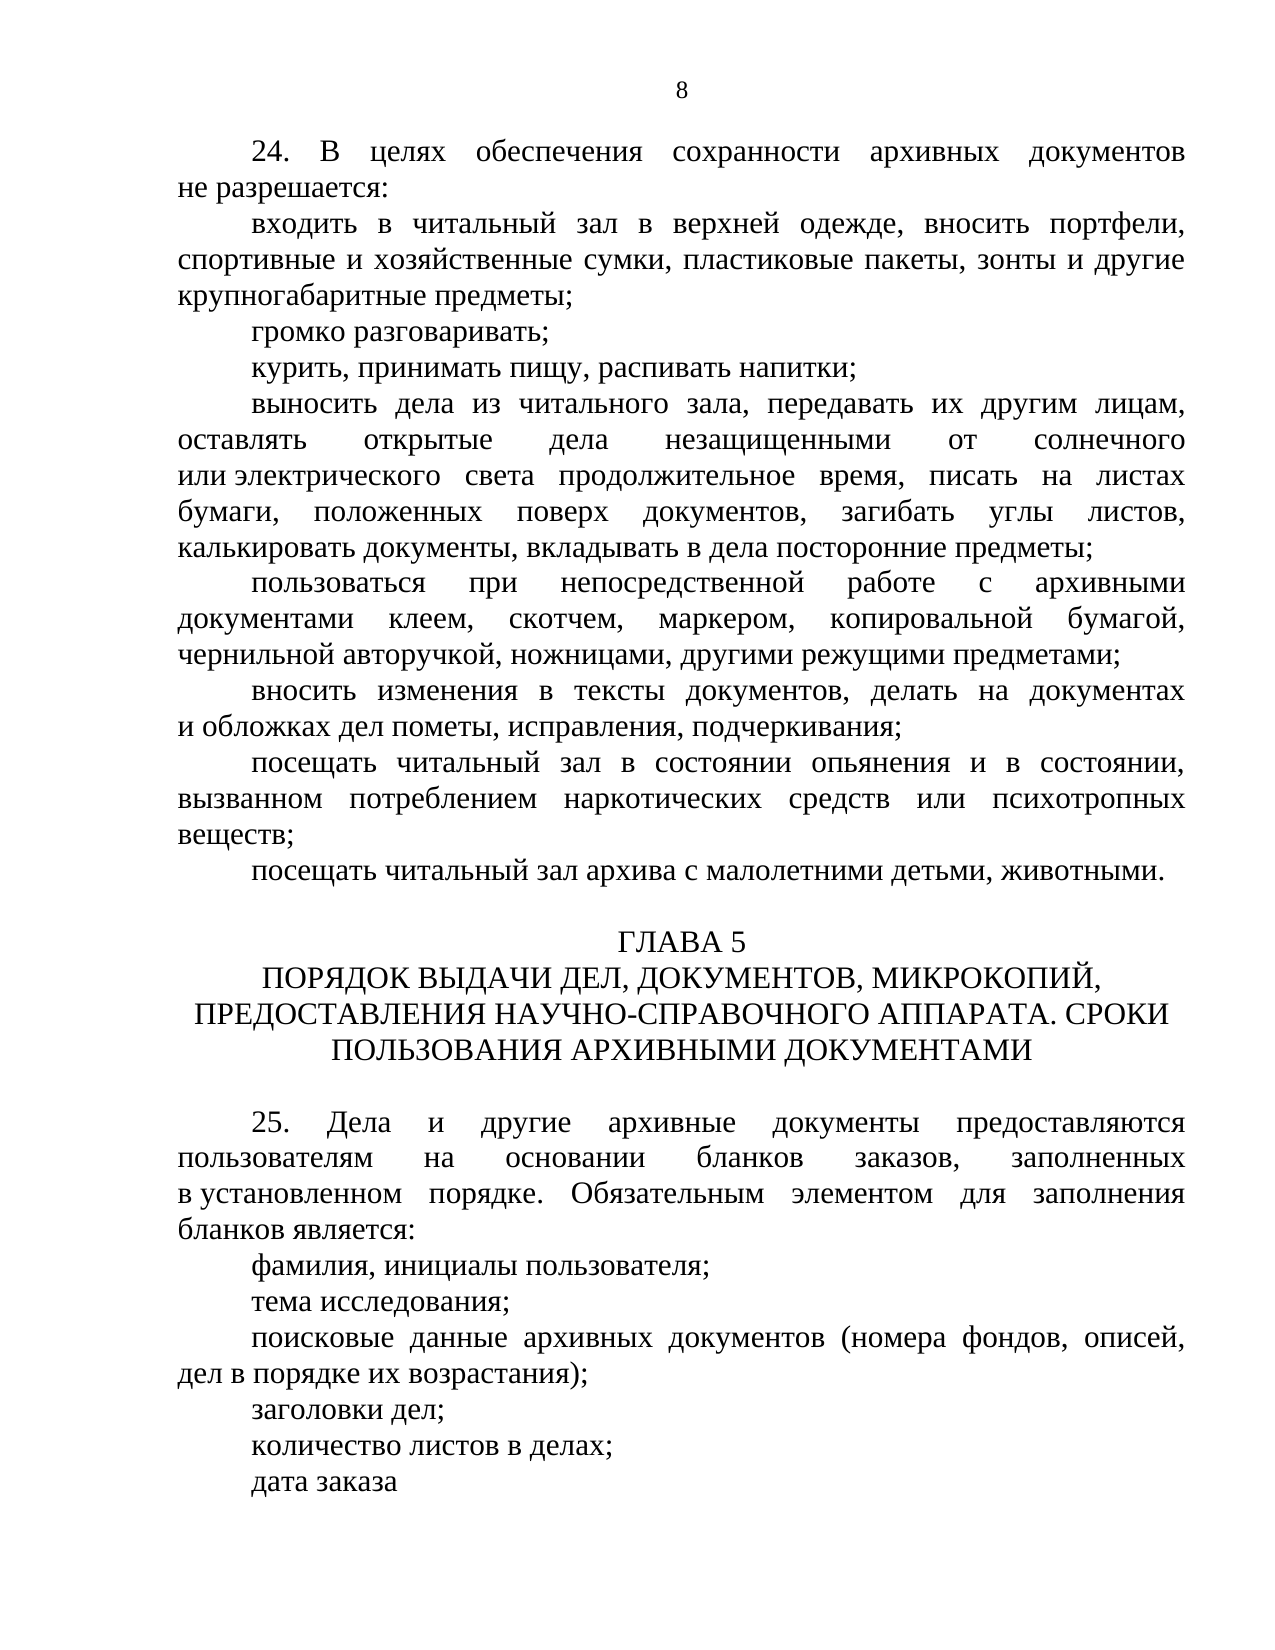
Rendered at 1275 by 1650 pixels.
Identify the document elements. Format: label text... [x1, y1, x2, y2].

text ПОРЯДОК ВЫДАЧИ ДЕЛ, ДОКУМЕНТОВ, МИКРОКОПИЙ, ПРЕДОСТАВЛЕНИЯ НАУЧНО-СПРАВОЧНОГО АППАРАТА. СРОКИ ПОЛЬЗОВАНИЯ АРХИВНЫМИ ДОКУМЕНТАМИ [177, 959, 1186, 1067]
text тема исследования; [177, 1282, 1186, 1318]
text посещать читальный зал в состоянии опьянения и в состоянии, вызванном потреблением наркотических средств или психотропных веществ; [177, 743, 1186, 851]
text 24. В целях обеспечения сохранности архивных документов не разрешается: [177, 132, 1186, 204]
text вносить изменения в тексты документов, делать на документах и обложках дел пометы, исправления, подчеркивания; [177, 672, 1186, 743]
text фамилия, инициалы пользователя; [177, 1247, 1186, 1282]
text курить, принимать пищу, распивать напитки; [177, 348, 1186, 384]
text выносить дела из читального зала, передавать их другим лицам, оставлять открытые дела незащищенными от солнечного или электрического света продолжительное время, писать на листах бумаги, положенных поверх документов, загибать углы листов, калькировать документы, вкладывать в дела посторонние предметы; [177, 384, 1186, 564]
text дата заказа [177, 1462, 1186, 1498]
text громко разговаривать; [177, 312, 1186, 348]
text 25. Дела и другие архивные документы предоставляются пользователям на основании бланков заказов, заполненных в установленном порядке. Обязательным элементом для заполнения бланков является: [177, 1103, 1186, 1247]
text заголовки дел; [177, 1390, 1186, 1426]
text посещать читальный зал архива с малолетними детьми, животными. [177, 851, 1186, 887]
text ГЛАВА 5 [177, 923, 1186, 959]
text пользоваться при непосредственной работе с архивными документами клеем, скотчем, маркером, копировальной бумагой, чернильной авторучкой, ножницами, другими режущими предметами; [177, 564, 1186, 672]
text количество листов в делах; [177, 1426, 1186, 1462]
text поисковые данные архивных документов (номера фондов, описей, дел в порядке их возрастания); [177, 1318, 1186, 1390]
text входить в читальный зал в верхней одежде, вносить портфели, спортивные и хозяйственные сумки, пластиковые пакеты, зонты и другие крупногабаритные предметы; [177, 204, 1186, 312]
